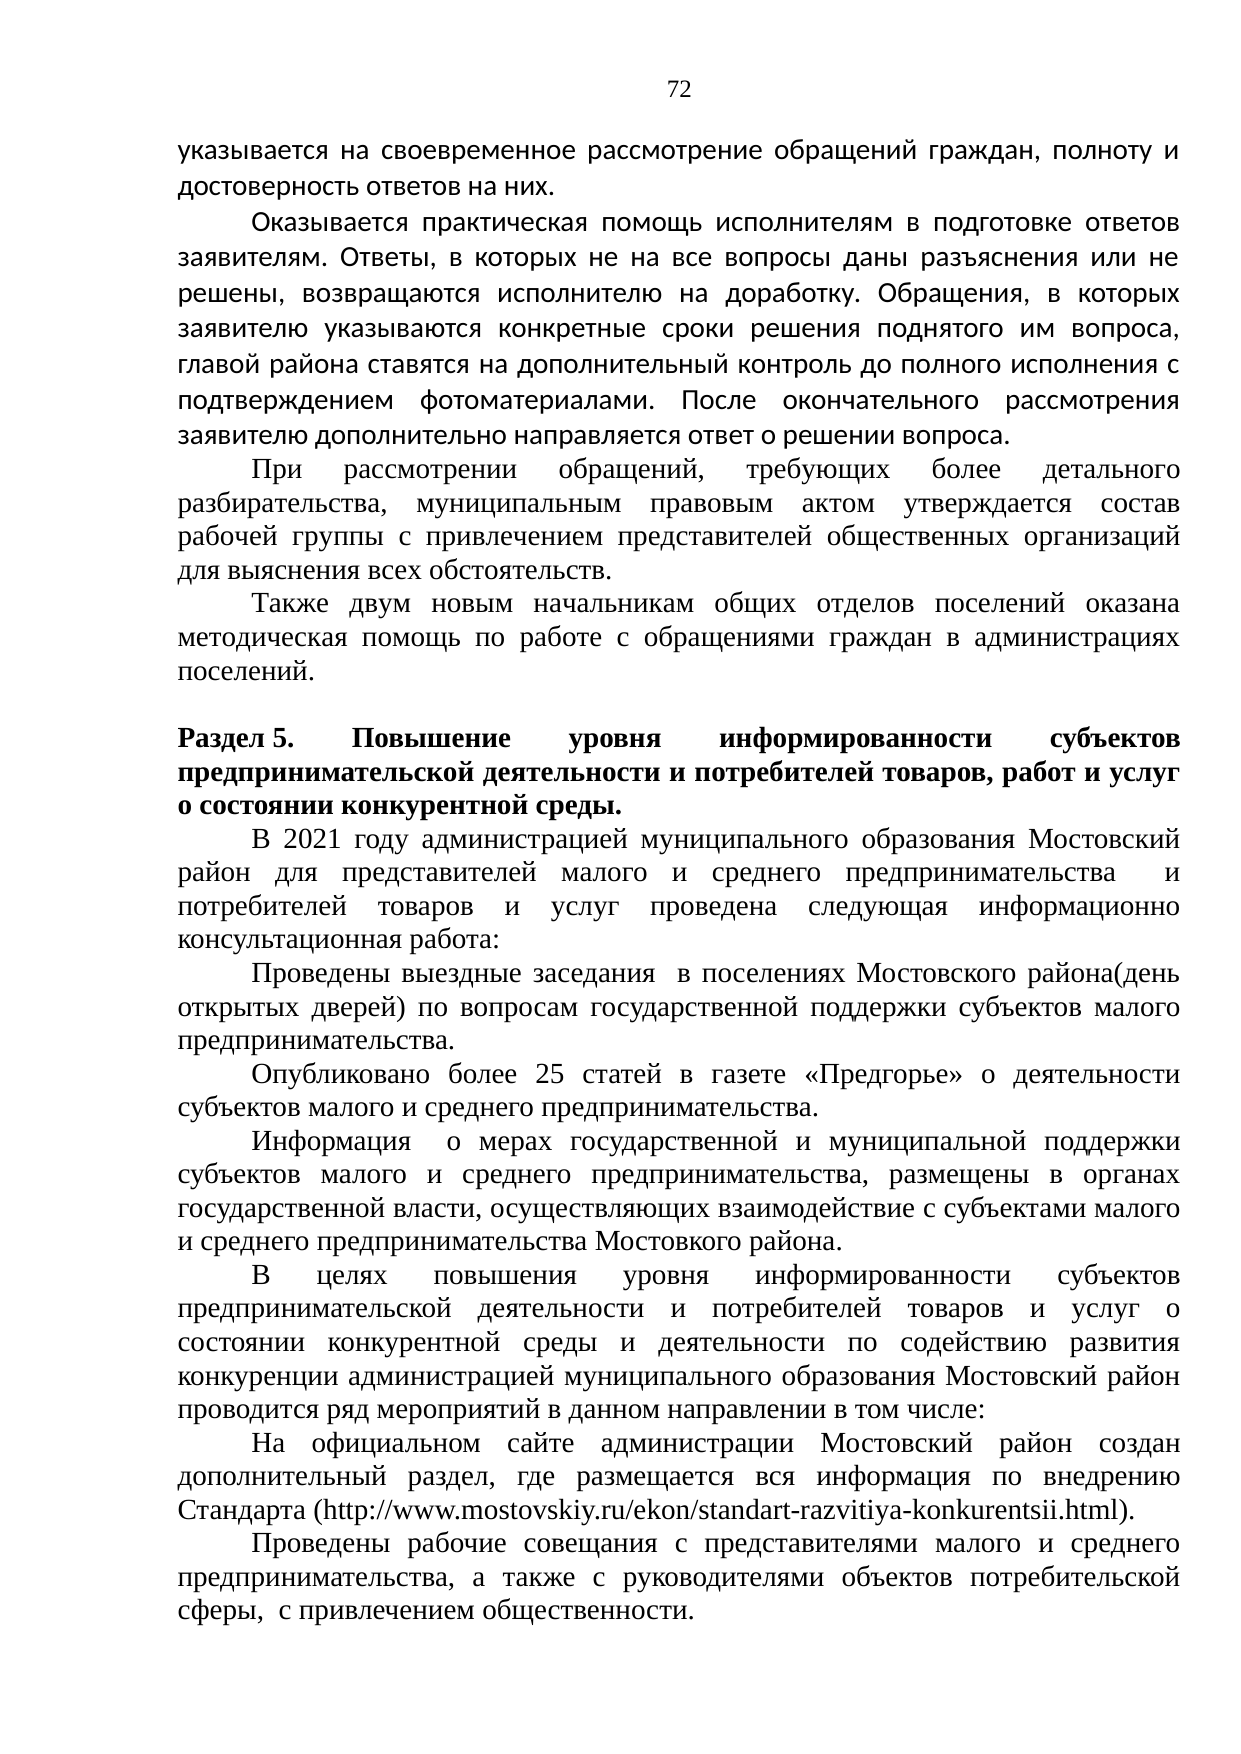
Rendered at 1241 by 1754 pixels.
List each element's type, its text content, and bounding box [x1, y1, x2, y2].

text Раздел 5. Повышение уровня информированности субъектов предпринимательской деятельности и потребителей товаров, работ и услуг о состоянии конкурентной среды. [177, 720, 1181, 821]
text Проведены выездные заседания в поселениях Мостовского района(день открытых дверей) по вопросам государственной поддержки субъектов малого предпринимательства. [177, 955, 1181, 1056]
text В целях повышения уровня информированности субъектов предпринимательской деятельности и потребителей товаров и услуг о состоянии конкурентной среды и деятельности по содействию развития конкуренции администрацией муниципального образования Мостовский район проводится ряд мероприятий в данном направлении в том числе: [177, 1257, 1181, 1425]
text Информация о мерах государственной и муниципальной поддержки субъектов малого и среднего предпринимательства, размещены в органах государственной власти, осуществляющих взаимодействие с субъектами малого и среднего предпринимательства Мостовкого района. [177, 1123, 1181, 1257]
list Оказывается практическая помощь исполнителям в подготовке ответов заявителям. Ответы, в которых не на все вопросы даны разъяснения или не решены, возвращаются исполнителю на доработку. Обращения, в которых заявителю указываются конкретные сроки решения поднятого им вопроса, главой района ставятся на дополнительный контроль до полного исполнения с подтверждением фотоматериалами. После окончательного рассмотрения заявителю дополнительно направляется ответ о решении вопроса. [177, 203, 1181, 452]
text Также двум новым начальникам общих отделов поселений оказана методическая помощь по работе с обращениями граждан в администрациях поселений. [177, 586, 1181, 687]
text Проведены рабочие совещания с представителями малого и среднего предпринимательства, а также с руководителями объектов потребительской сферы, с привлечением общественности. [177, 1525, 1181, 1626]
text Опубликовано более 25 статей в газете «Предгорье» о деятельности субъектов малого и среднего предпринимательства. [177, 1056, 1181, 1123]
text В 2021 году администрацией муниципального образования Мостовский район для представителей малого и среднего предпринимательства и потребителей товаров и услуг проведена следующая информационно консультационная работа: [177, 821, 1181, 955]
text На официальном сайте администрации Мостовский район создан дополнительный раздел, где размещается вся информация по внедрению Стандарта (http://www.mostovskiy.ru/ekon/standart-razvitiya-konkurentsii.html). [177, 1425, 1181, 1525]
text При рассмотрении обращений, требующих более детального разбирательства, муниципальным правовым актом утверждается состав рабочей группы с привлечением представителей общественных организаций для выяснения всех обстоятельств. [177, 452, 1181, 586]
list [177, 131, 1181, 203]
